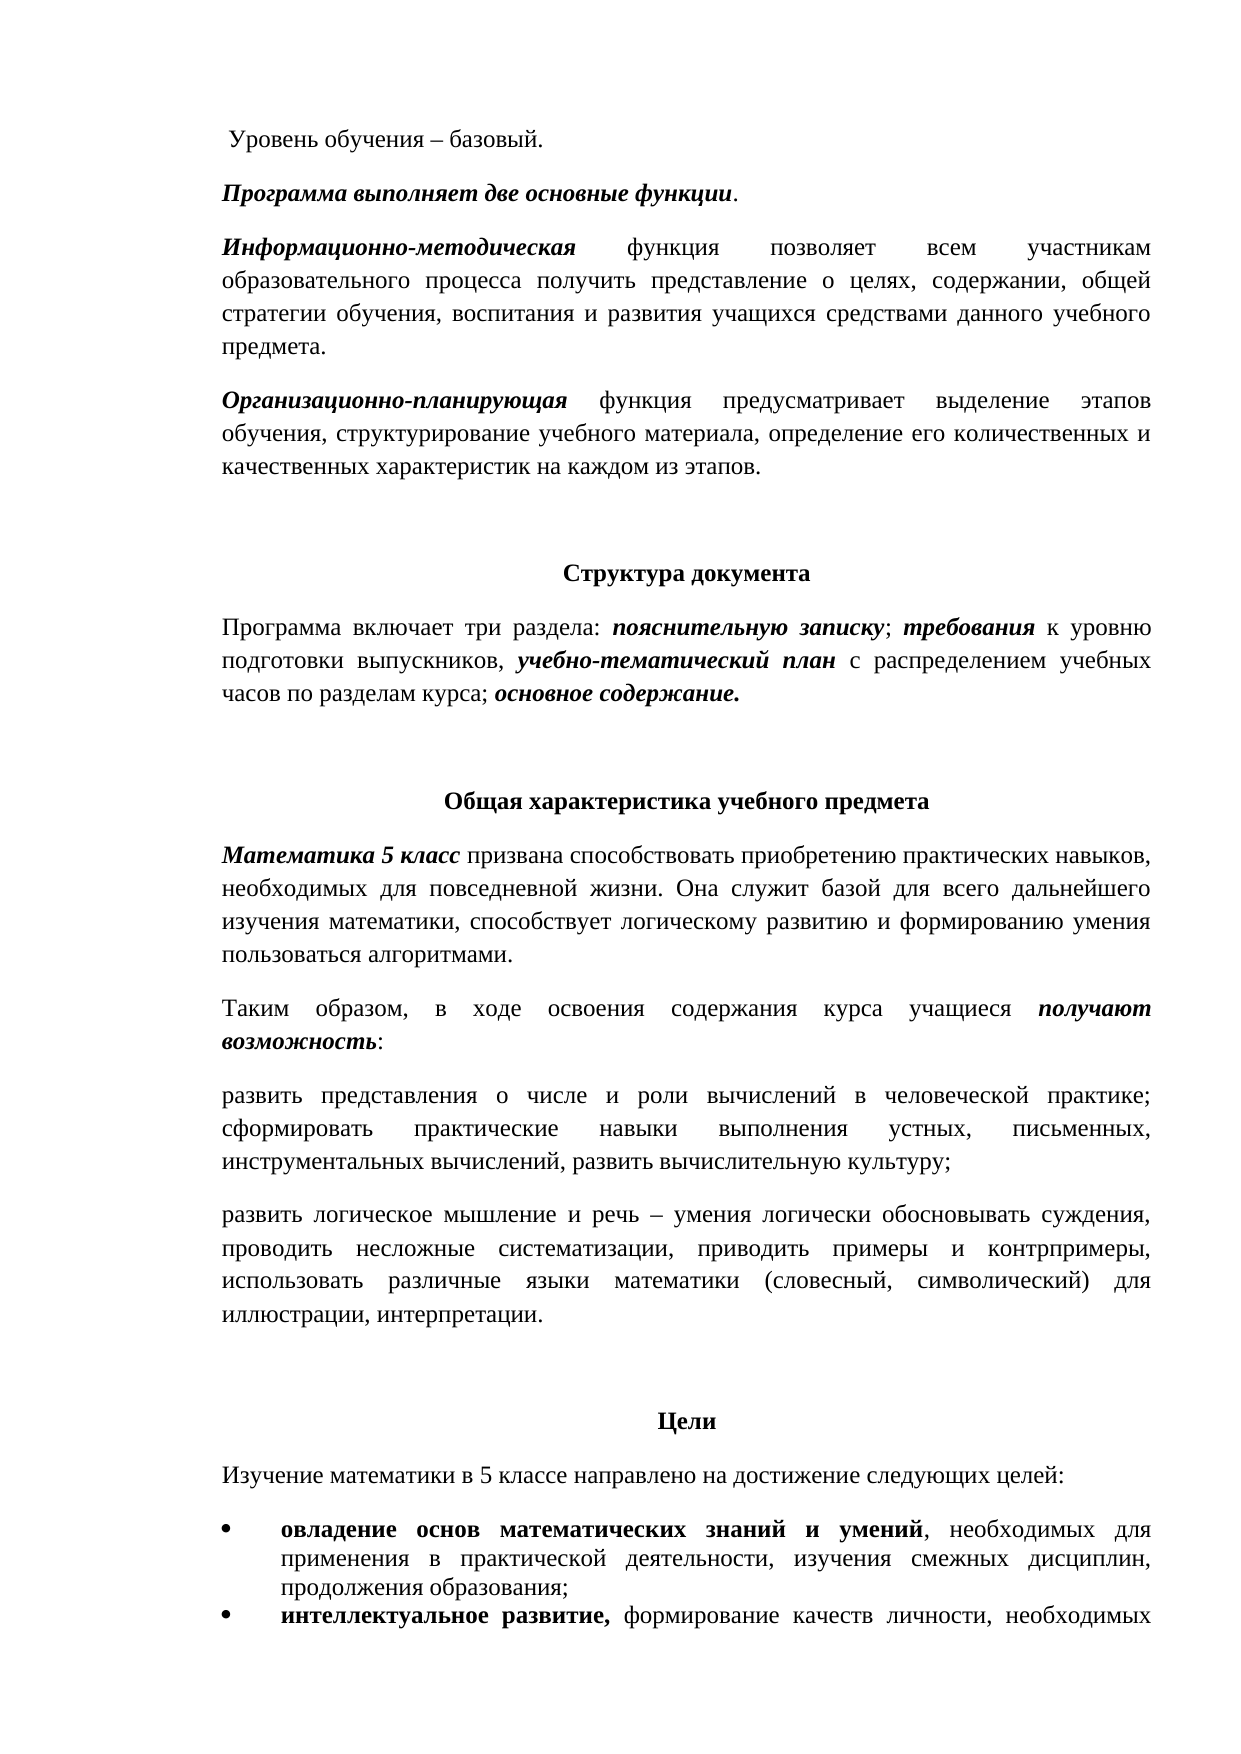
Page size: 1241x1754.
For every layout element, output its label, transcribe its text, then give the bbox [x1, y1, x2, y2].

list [222, 1600, 1152, 1629]
text Программа выполняет две основные функции. [222, 178, 1152, 207]
text Математика 5 класс призвана способствовать приобретению практических навыков, необходимых для повседневной жизни. Она служит базой для всего дальнейшего изучения математики, способствует логическому развитию и формированию умения пользоваться алгоритмами. [222, 840, 1152, 968]
text развить логическое мышление и речь – умения логически обосновывать суждения, проводить несложные систематизации, приводить примеры и контрпримеры, использовать различные языки математики (словесный, символический) для иллюстрации, интерпретации. [222, 1199, 1152, 1327]
text Организационно-планирующая функция предусматривает выделение этапов обучения, структурирование учебного материала, определение его количественных и качественных характеристик на каждом из этапов. [222, 385, 1152, 479]
text Цели [222, 1406, 1152, 1435]
text Информационно-методическая функция позволяет всем участникам образовательного процесса получить представление о целях, содержании, общей стратегии обучения, воспитания и развития учащихся средствами данного учебного предмета. [222, 232, 1152, 359]
text Программа включает три раздела: пояснительную записку; требования к уровню подготовки выпускников, учебно-тематический план с распределением учебных часов по разделам курса; основное содержание. [222, 612, 1152, 707]
text развить представления о числе и роли вычислений в человеческой практике; сформировать практические навыки выполнения устных, письменных, инструментальных вычислений, развить вычислительную культуру; [222, 1080, 1152, 1174]
text Общая характеристика учебного предмета [222, 786, 1152, 815]
text Изучение математики в 5 классе направлено на достижение следующих целей: [222, 1460, 1152, 1489]
list овладение основ математических знаний и умений, необходимых для применения в практической деятельности, изучения смежных дисциплин, продолжения образования; [222, 1514, 1152, 1600]
text Таким образом, в ходе освоения содержания курса учащиеся получают возможность: [222, 993, 1152, 1054]
text Уровень обучения – базовый. [222, 124, 1152, 153]
text Структура документа [222, 558, 1152, 587]
